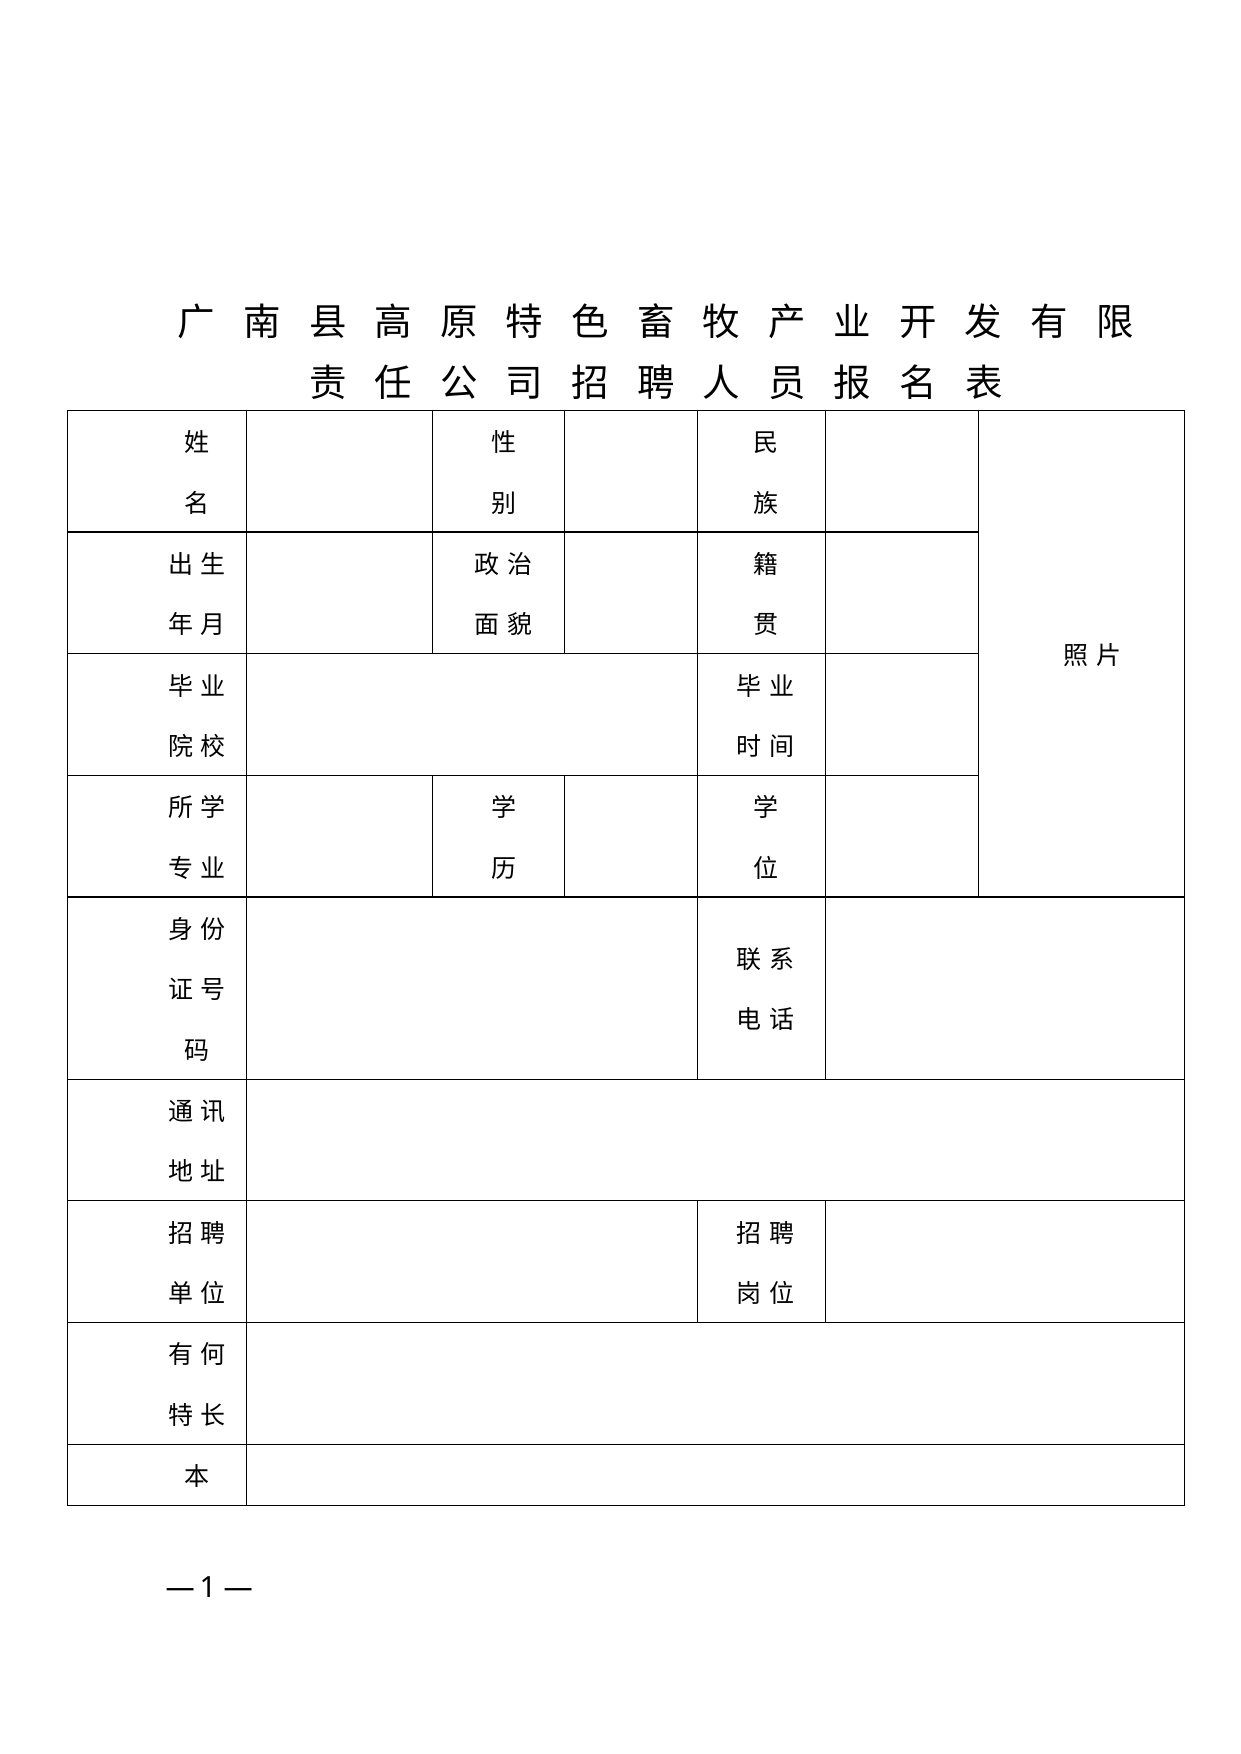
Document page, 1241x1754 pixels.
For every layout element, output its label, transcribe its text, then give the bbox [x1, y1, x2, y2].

table_cell 性 别 [433, 411, 564, 531]
table_cell 所学专业 [68, 776, 246, 896]
table_cell 政治面貌 [433, 533, 564, 653]
table_cell [826, 533, 978, 653]
table_cell 有何特长 [68, 1323, 246, 1443]
table_cell 联系电话 [698, 898, 825, 1078]
table_cell 籍 贯 [698, 533, 825, 653]
table_cell 出生年月 [68, 533, 246, 653]
table_cell [247, 1323, 1184, 1443]
table_cell [247, 1445, 1184, 1505]
table_cell 照片 [979, 411, 1184, 896]
table_header 广南县高原特色畜牧产业开发有限责任公司招聘人员报名表 [68, 289, 1184, 410]
table_cell [247, 1080, 1184, 1200]
table_cell 招聘单位 [68, 1201, 246, 1322]
table_cell [247, 898, 697, 1078]
table_cell 毕业时间 [698, 654, 825, 775]
table_cell [565, 776, 697, 896]
table_cell [565, 411, 697, 531]
table_cell [247, 654, 697, 775]
table_cell 学 历 [433, 776, 564, 896]
table_cell 姓 名 [68, 411, 246, 531]
table_cell [247, 533, 432, 653]
table_cell [826, 654, 978, 775]
table_cell 民 族 [698, 411, 825, 531]
table_cell 招聘岗位 [698, 1201, 825, 1322]
table_cell 本 人 简 历 [68, 1445, 246, 1505]
table_cell 毕业院校 [68, 654, 246, 775]
table_cell [826, 776, 978, 896]
table_cell [247, 1201, 697, 1322]
table_cell [247, 776, 432, 896]
table_cell [826, 1201, 1184, 1322]
table_cell 身份证号码 [68, 898, 246, 1078]
table_cell 学 位 [698, 776, 825, 896]
table_cell 通讯地址 [68, 1080, 246, 1200]
table_cell [826, 411, 978, 531]
table_cell [247, 411, 432, 531]
table_cell [565, 533, 697, 653]
table_cell [826, 898, 1184, 1078]
